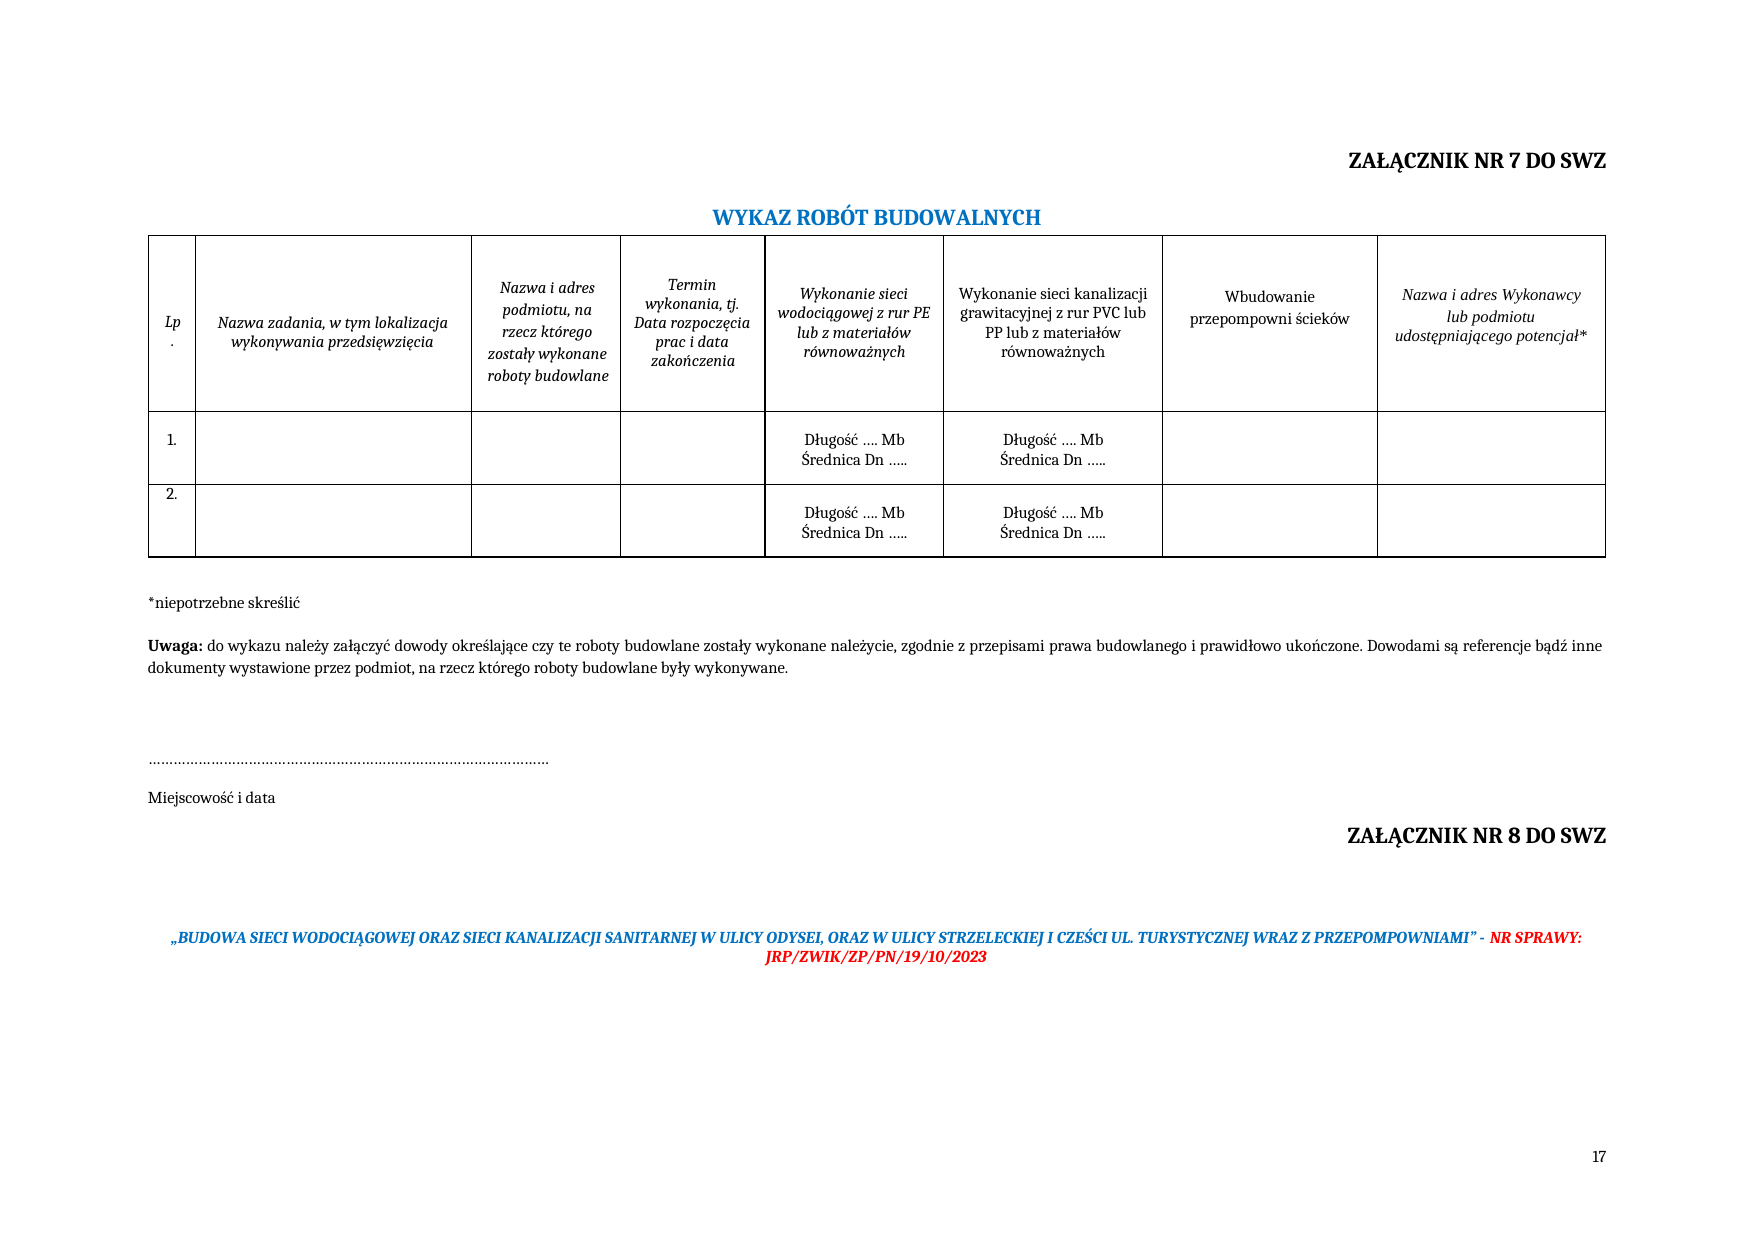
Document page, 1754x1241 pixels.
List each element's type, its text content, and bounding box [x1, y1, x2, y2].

table_header Wykonanie sieci wodociągowej z rur PE lub z materiałów równoważnych [766, 236, 943, 411]
text Miejscowość i data [148, 788, 1606, 807]
table_cell 2. [149, 485, 195, 556]
table_cell [1378, 412, 1605, 484]
table_cell [621, 412, 764, 484]
table_cell [1163, 412, 1377, 484]
text …………………………………………………………………………………… [148, 750, 1606, 769]
text WYKAZ ROBÓT BUDOWALNYCH [148, 204, 1606, 231]
table_header Nazwa zadania, w tym lokalizacja wykonywania przedsięwzięcia [196, 236, 471, 411]
table_cell [196, 485, 471, 556]
table_header Wbudowanie przepompowni ścieków [1163, 236, 1377, 411]
table_cell [621, 485, 764, 556]
table_cell [472, 485, 620, 556]
table_cell Długość …. Mb Średnica Dn ….. [944, 485, 1162, 556]
table_cell [1163, 485, 1377, 556]
table_cell [1378, 485, 1605, 556]
table_cell [196, 412, 471, 484]
table_cell Długość …. Mb Średnica Dn ….. [766, 412, 943, 484]
table_cell 1. [149, 412, 195, 484]
text ZAŁĄCZNIK NR 7 DO SWZ [148, 148, 1606, 174]
table_cell [472, 412, 620, 484]
table_header Nazwa i adres podmiotu, na rzecz którego zostały wykonane roboty budowlane [472, 236, 620, 411]
table_cell Długość …. Mb Średnica Dn ….. [766, 485, 943, 556]
text *niepotrzebne skreślić [148, 594, 1606, 613]
text Uwaga: do wykazu należy załączyć dowody określające czy te roboty budowlane zostały wykonane należycie, zgodnie z przepisami prawa budowlanego i prawidłowo ukończone. Dowodami są referencje bądź inne dokumenty wystawione przez podmiot, na rzecz którego roboty budowlane były wykonywane. [148, 637, 1606, 678]
table_header Termin wykonania, tj. Data rozpoczęcia prac i data zakończenia [621, 236, 764, 411]
table_header Nazwa i adres Wykonawcy lub podmiotu udostępniającego potencjał* [1378, 236, 1605, 411]
table_cell Długość …. Mb Średnica Dn ….. [944, 412, 1162, 484]
table_header Lp. [149, 236, 195, 411]
text ZAŁĄCZNIK NR 8 DO SWZ [148, 823, 1606, 849]
table_header Wykonanie sieci kanalizacji grawitacyjnej z rur PVC lub PP lub z materiałów równoważnych [944, 236, 1162, 411]
